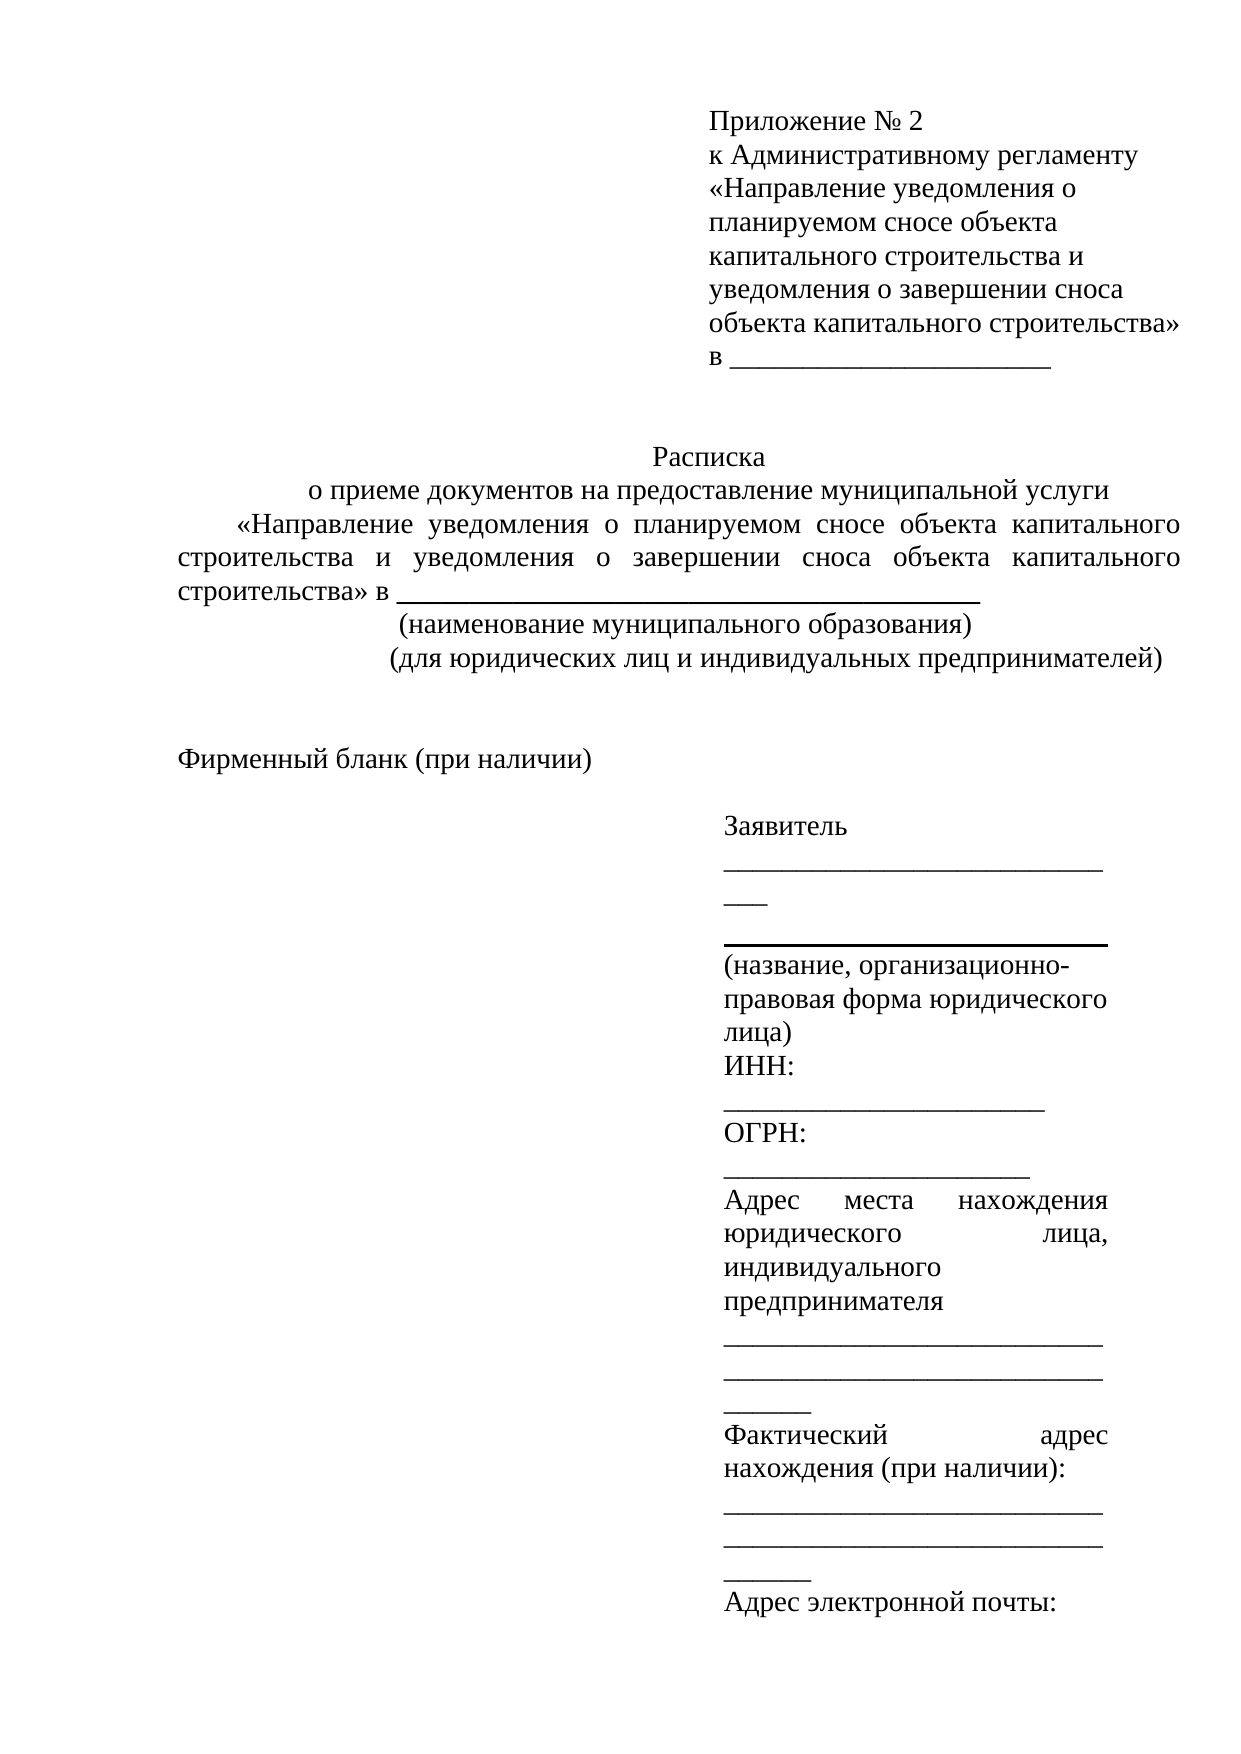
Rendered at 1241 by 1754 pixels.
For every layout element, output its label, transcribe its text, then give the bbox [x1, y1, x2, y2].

table_header Фирменный бланк (при наличии) Заявитель _____________________________ (название, организационно-правовая форма юридического лица) ИНН: ______________________ ОГРН: _____________________ Адрес места нахождения юридического лица, индивидуального предпринимателя __________________________________________________________ Фактический адрес нахождения (при наличии): __________________________________________________________ Адрес электронной почты: _____________________________ Номер контактного телефона: _____________________________ [166, 741, 1120, 1618]
text Расписка [177, 439, 1181, 472]
text «Направление уведомления о планируемом сносе объекта капитального строительства и уведомления о завершении сноса объекта капитального строительства» в ________________________________________ [177, 506, 1181, 607]
text к Административному регламенту [709, 137, 1181, 171]
text (для юридических лиц и индивидуальных предпринимателей) [177, 640, 1181, 674]
text Приложение № 2 [709, 103, 1181, 137]
text «Направление уведомления о планируемом сносе объекта капитального строительства и уведомления о завершении сноса объекта капитального строительства» в ______________________ [709, 171, 1181, 372]
text о приеме документов на предоставление муниципальной услуги [177, 472, 1181, 506]
text (наименование муниципального образования) [325, 607, 1181, 640]
